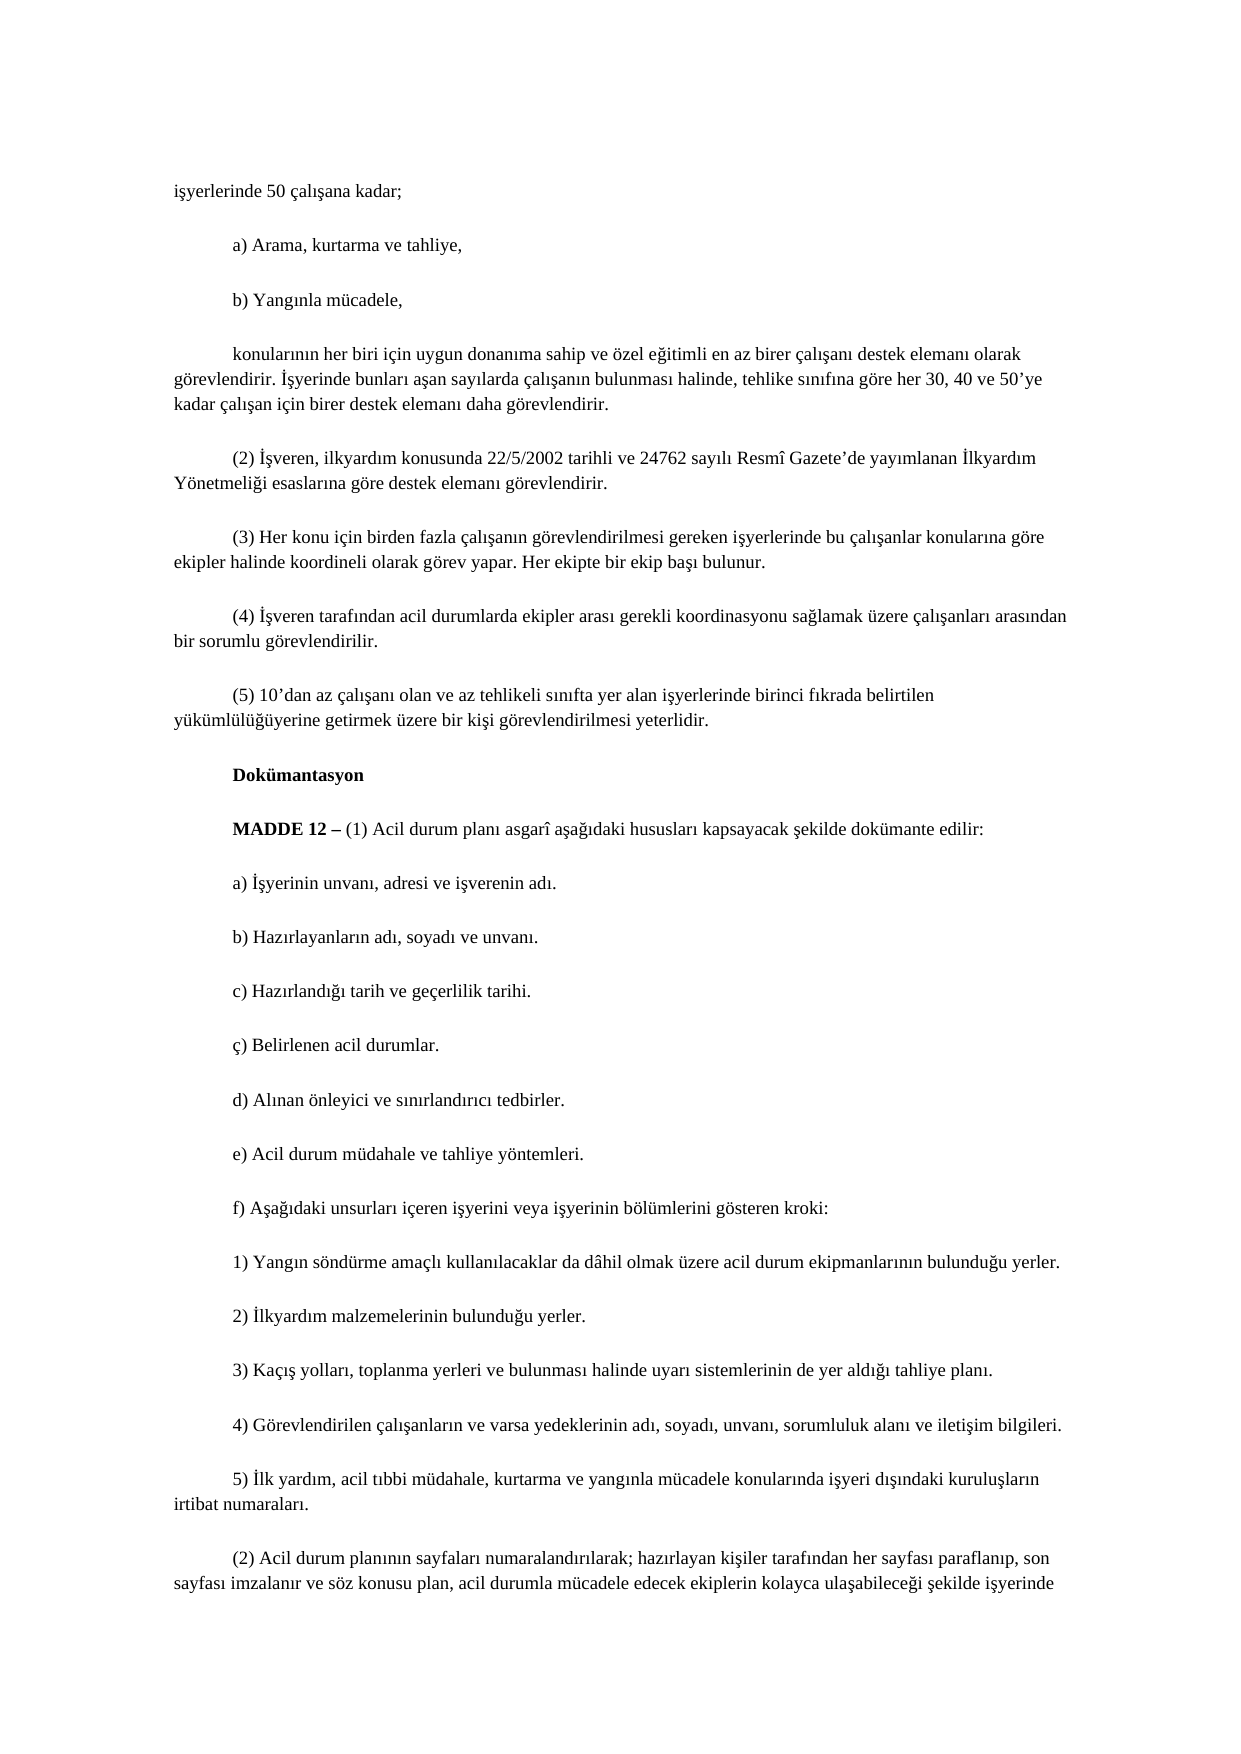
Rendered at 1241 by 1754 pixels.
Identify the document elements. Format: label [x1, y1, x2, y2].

table_header [146, 148, 1094, 1593]
